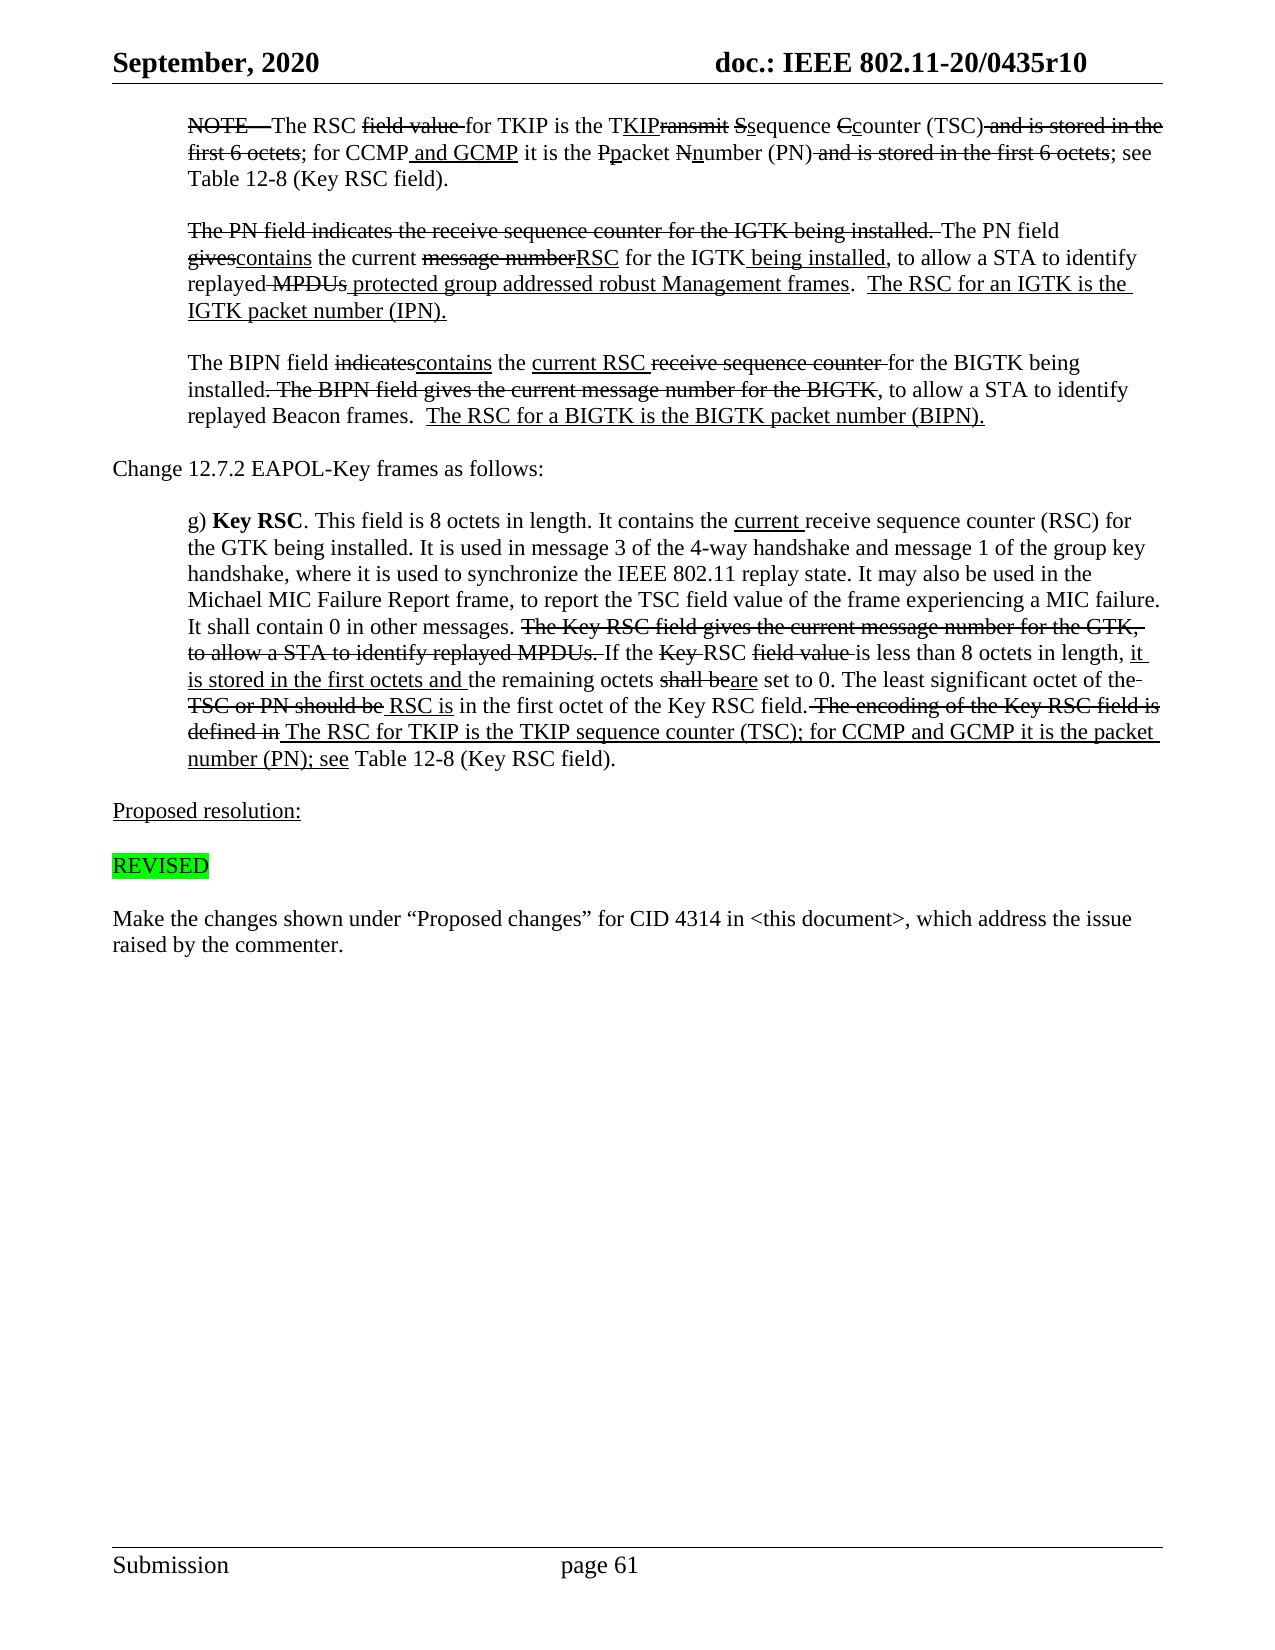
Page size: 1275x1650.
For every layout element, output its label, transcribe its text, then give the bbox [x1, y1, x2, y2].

text Proposed resolution: [112, 797, 1163, 824]
text The PN field indicates the receive sequence counter for the IGTK being installed. The PN field givescontains the current message numberRSC for the IGTK being installed, to allow a STA to identify replayed MPDUs protected group addressed robust Management frames. The RSC for an IGTK is the IGTK packet number (IPN). [187, 218, 1163, 323]
text REVISED [112, 852, 1163, 879]
text The BIPN field indicatescontains the current RSC receive sequence counter for the BIGTK being installed. The BIPN field gives the current message number for the BIGTK, to allow a STA to identify replayed Beacon frames. The RSC for a BIGTK is the BIGTK packet number (BIPN). [187, 349, 1163, 428]
text Change 12.7.2 EAPOL-Key frames as follows: [112, 455, 1163, 481]
text NOTE—The RSC field value for TKIP is the TKIPransmit Ssequence Ccounter (TSC) and is stored in the first 6 octets; for CCMP and GCMP it is the Ppacket Nnumber (PN) and is stored in the first 6 octets; see Table 12-8 (Key RSC field). [187, 112, 1163, 191]
text g) Key RSC. This field is 8 octets in length. It contains the current receive sequence counter (RSC) for the GTK being installed. It is used in message 3 of the 4-way handshake and message 1 of the group key handshake, where it is used to synchronize the IEEE 802.11 replay state. It may also be used in the Michael MIC Failure Report frame, to report the TSC field value of the frame experiencing a MIC failure. It shall contain 0 in other messages. The Key RSC field gives the current message number for the GTK, to allow a STA to identify replayed MPDUs. If the Key RSC field value is less than 8 octets in length, it is stored in the first octets and the remaining octets shall beare set to 0. The least significant octet of the TSC or PN should be RSC is in the first octet of the Key RSC field. The encoding of the Key RSC field is defined in The RSC for TKIP is the TKIP sequence counter (TSC); for CCMP and GCMP it is the packet number (PN); see Table 12-8 (Key RSC field). [187, 507, 1163, 771]
text Make the changes shown under “Proposed changes” for CID 4314 in <this document>, which address the issue raised by the commenter. [112, 905, 1163, 958]
